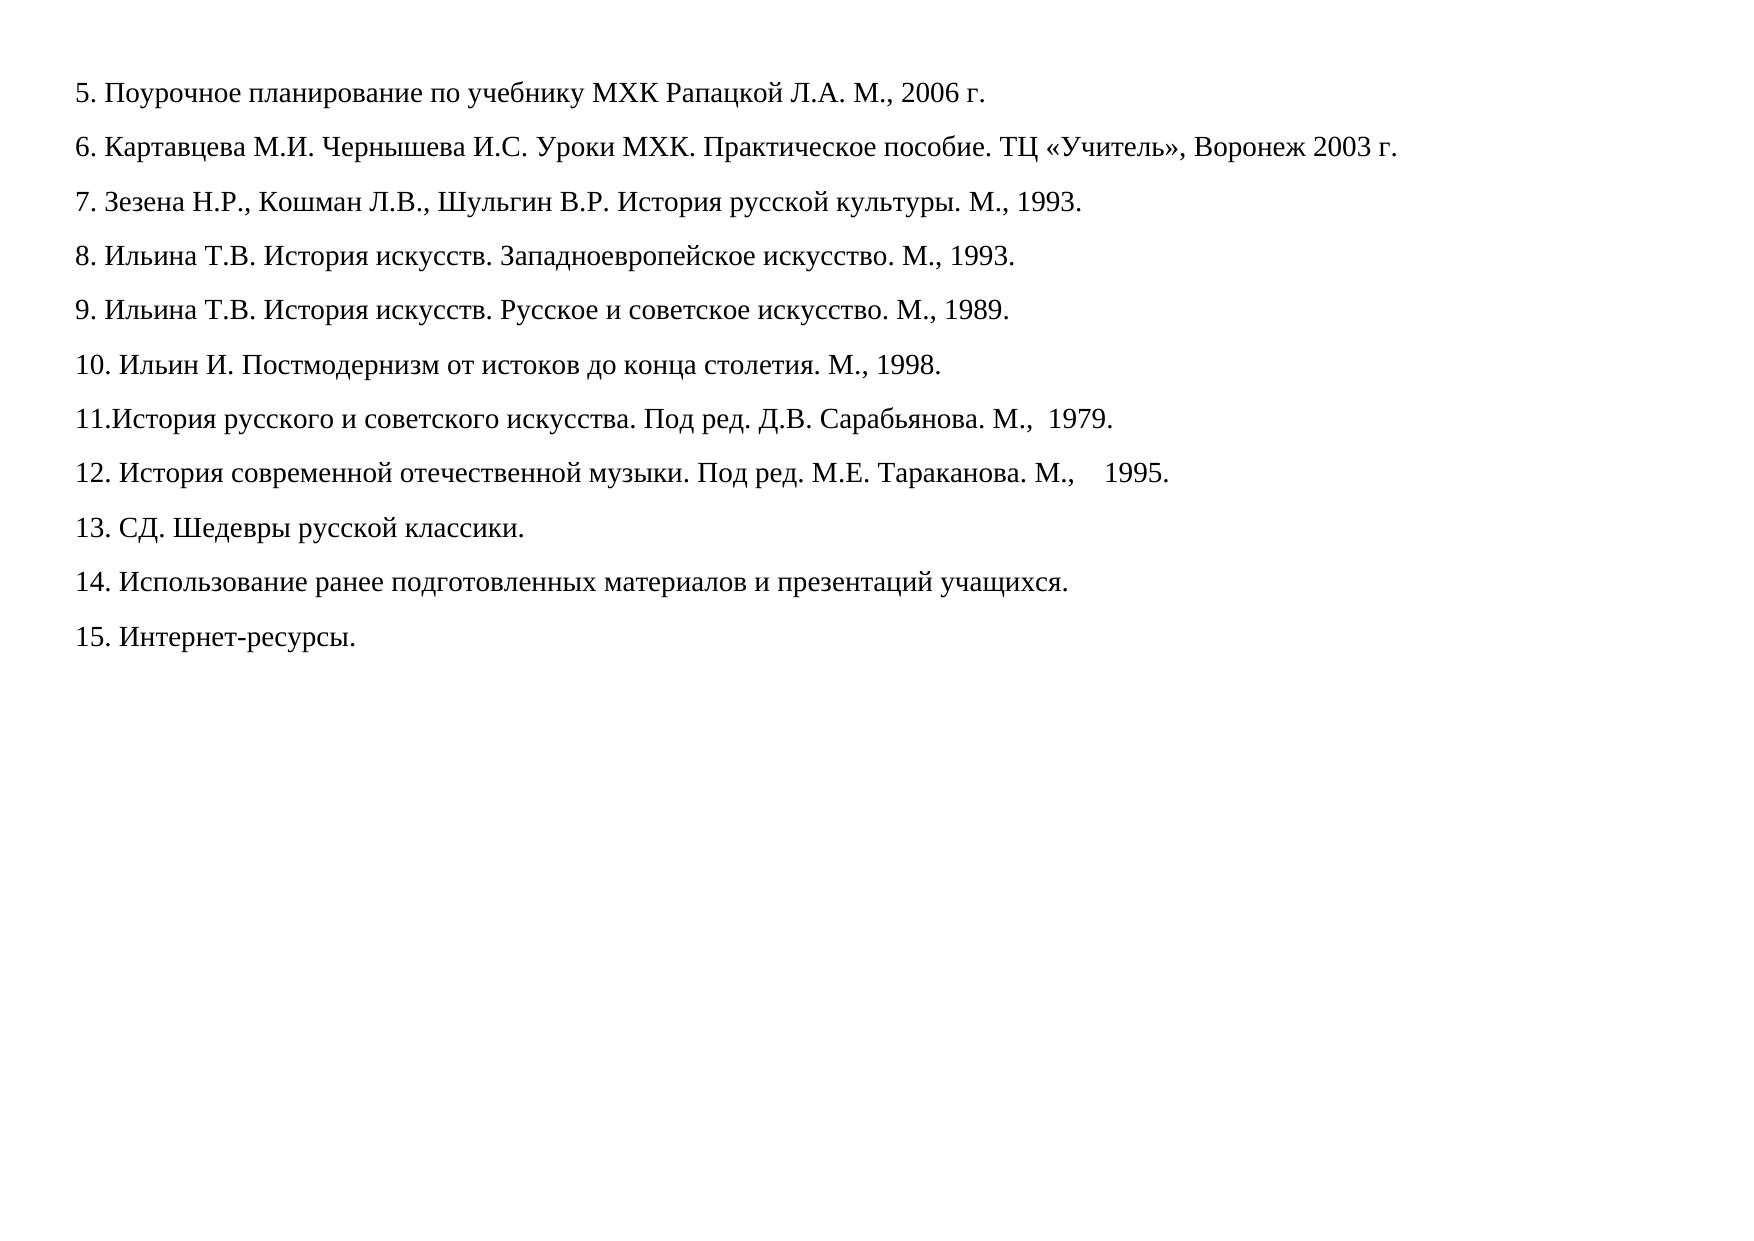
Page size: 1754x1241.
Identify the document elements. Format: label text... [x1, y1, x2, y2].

text 7. Зезена Н.Р., Кошман Л.В., Шульгин В.Р. История русской культуры. М., 1993. [31, 184, 1679, 217]
text 8. Ильина Т.В. История искусств. Западноевропейское искусство. М., 1993. [31, 238, 1679, 272]
text 15. Интернет-ресурсы. [31, 619, 1679, 652]
text 9. Ильина Т.В. История искусств. Русское и советское искусство. М., 1989. [31, 292, 1679, 326]
text 12. История современной отечественной музыки. Под ред. М.Е. Тараканова. М., 1995. [31, 456, 1679, 489]
text 10. Ильин И. Постмодернизм от истоков до конца столетия. М., 1998. [31, 347, 1679, 380]
text 6. Картавцева М.И. Чернышева И.С. Уроки МХК. Практическое пособие. ТЦ «Учитель», Воронеж 2003 г. [31, 129, 1679, 163]
text 14. Использование ранее подготовленных материалов и презентаций учащихся. [31, 564, 1679, 598]
text 5. Поурочное планирование по учебнику МХК Рапацкой Л.А. М., 2006 г. [31, 75, 1679, 108]
text 13. СД. Шедевры русской классики. [31, 510, 1679, 543]
text 11.История русского и советского искусства. Под ред. Д.В. Сарабьянова. М., 1979. [31, 401, 1679, 435]
